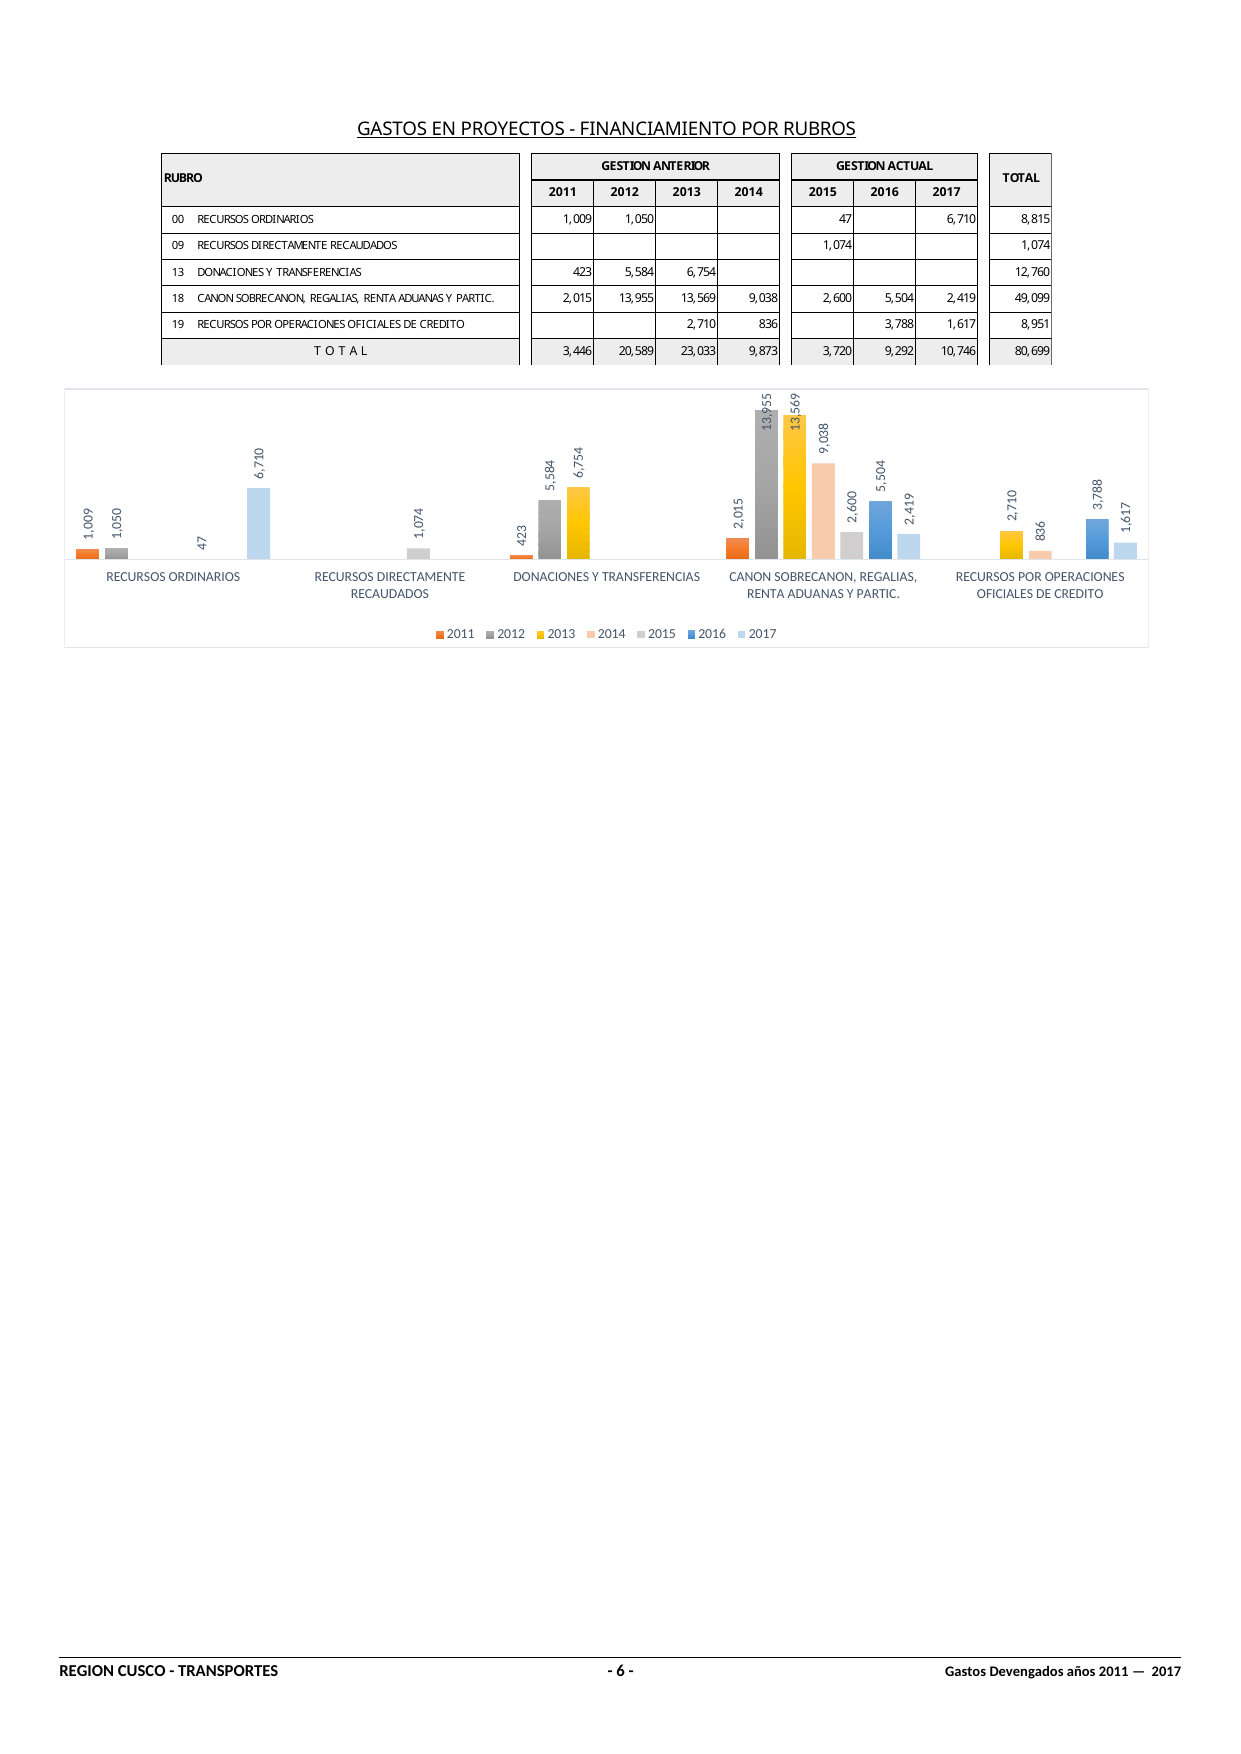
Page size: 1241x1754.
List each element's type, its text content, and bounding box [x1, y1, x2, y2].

table_header GASTOS EN PROYECTOS - FINANCIAMIENTO POR RUBROS [39, 71, 1174, 654]
